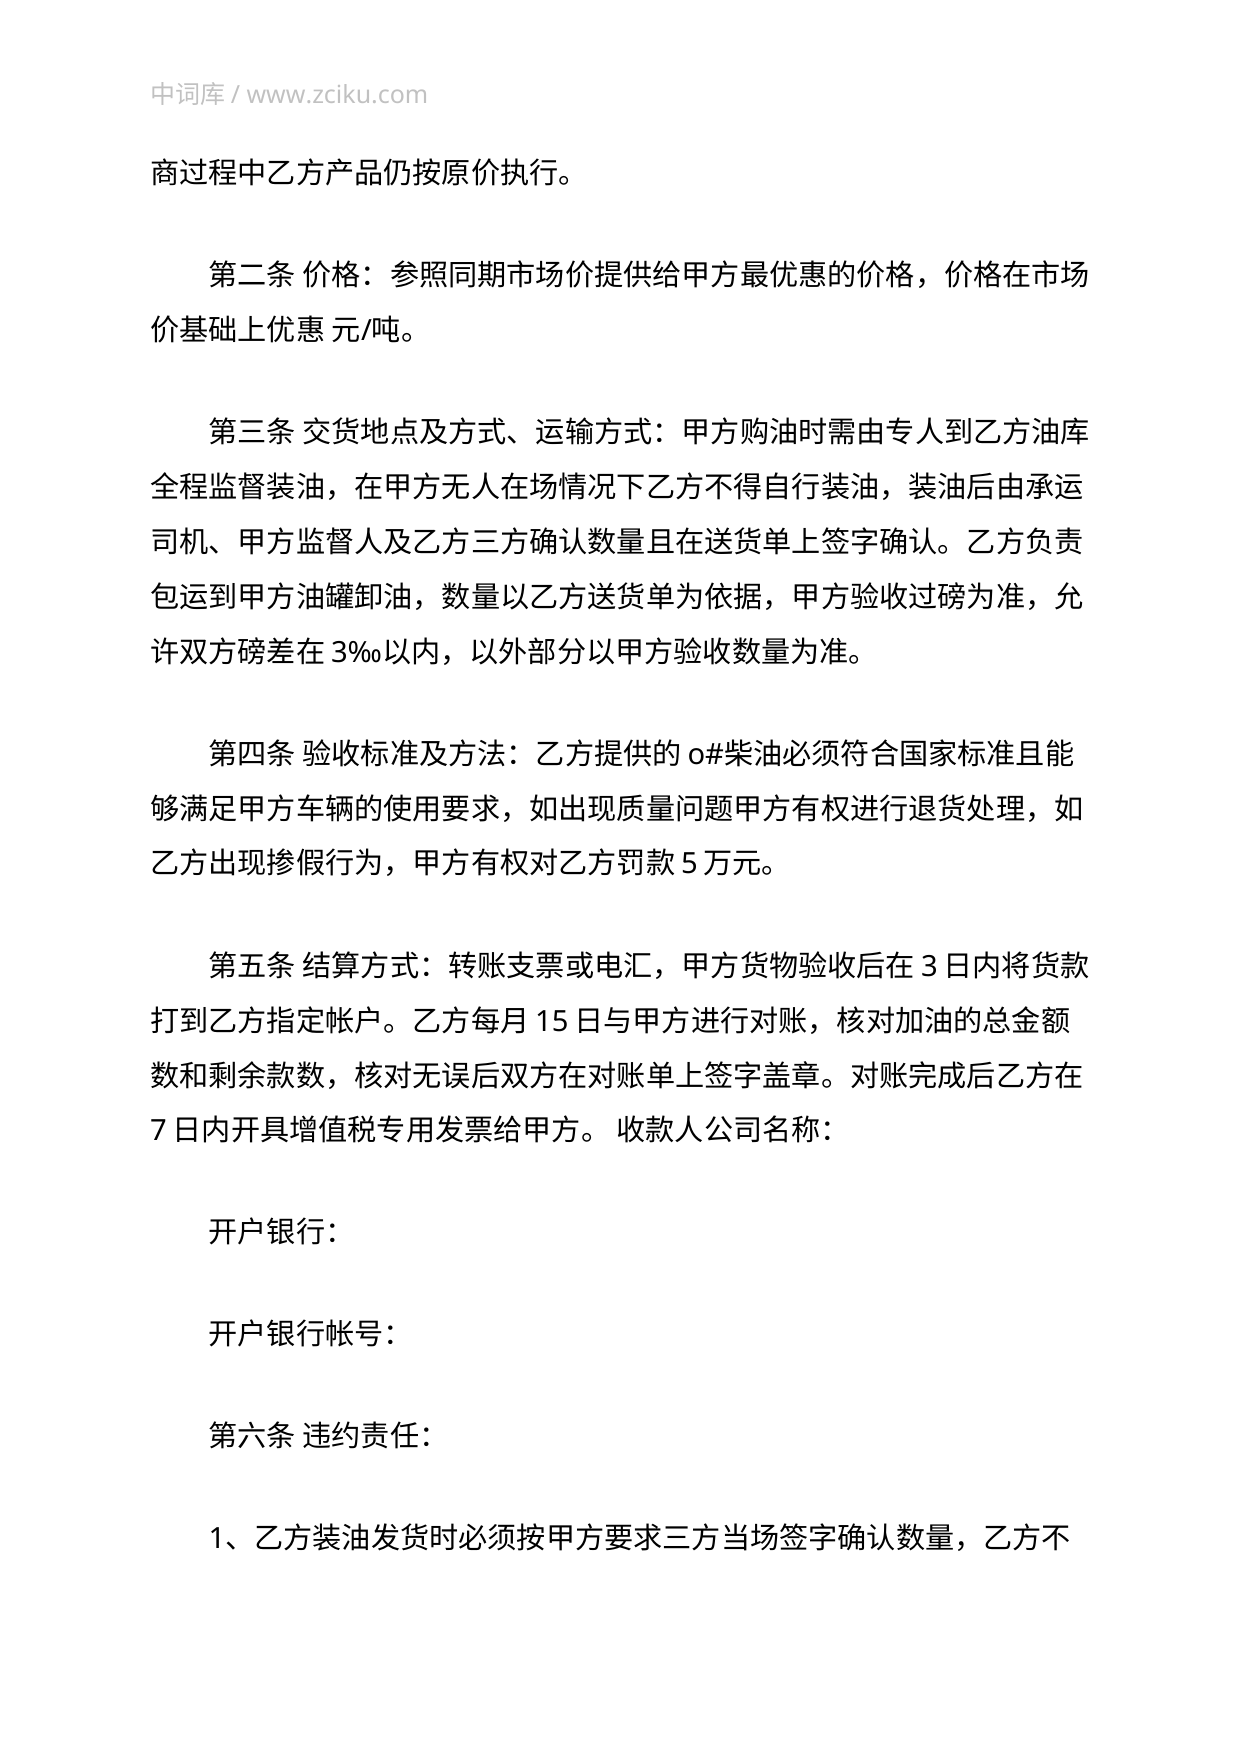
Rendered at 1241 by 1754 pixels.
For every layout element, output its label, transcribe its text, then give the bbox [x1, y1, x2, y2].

text 第三条 交货地点及方式、运输方式：甲方购油时需由专人到乙方油库全程监督装油，在甲方无人在场情况下乙方不得自行装油，装油后由承运司机、甲方监督人及乙方三方确认数量且在送货单上签字确认。乙方负责包运到甲方油罐卸油，数量以乙方送货单为依据，甲方验收过磅为准，允许双方磅差在3‰以内，以外部分以甲方验收数量为准。 [150, 409, 1090, 671]
text 开户银行帐号： [150, 1311, 1090, 1353]
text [150, 1514, 1090, 1557]
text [150, 150, 1090, 192]
text 开户银行： [150, 1209, 1090, 1251]
text 第四条 验收标准及方法：乙方提供的o#柴油必须符合国家标准且能够满足甲方车辆的使用要求，如出现质量问题甲方有权进行退货处理，如乙方出现掺假行为，甲方有权对乙方罚款5万元。 [150, 730, 1090, 882]
text 第二条 价格：参照同期市场价提供给甲方最优惠的价格，价格在市场价基础上优惠 元/吨。 [150, 252, 1090, 349]
text 第六条 违约责任： [150, 1412, 1090, 1455]
text 第五条 结算方式：转账支票或电汇，甲方货物验收后在3日内将货款打到乙方指定帐户。乙方每月15日与甲方进行对账，核对加油的总金额数和剩余款数，核对无误后双方在对账单上签字盖章。对账完成后乙方在7日内开具增值税专用发票给甲方。 收款人公司名称： [150, 942, 1090, 1149]
